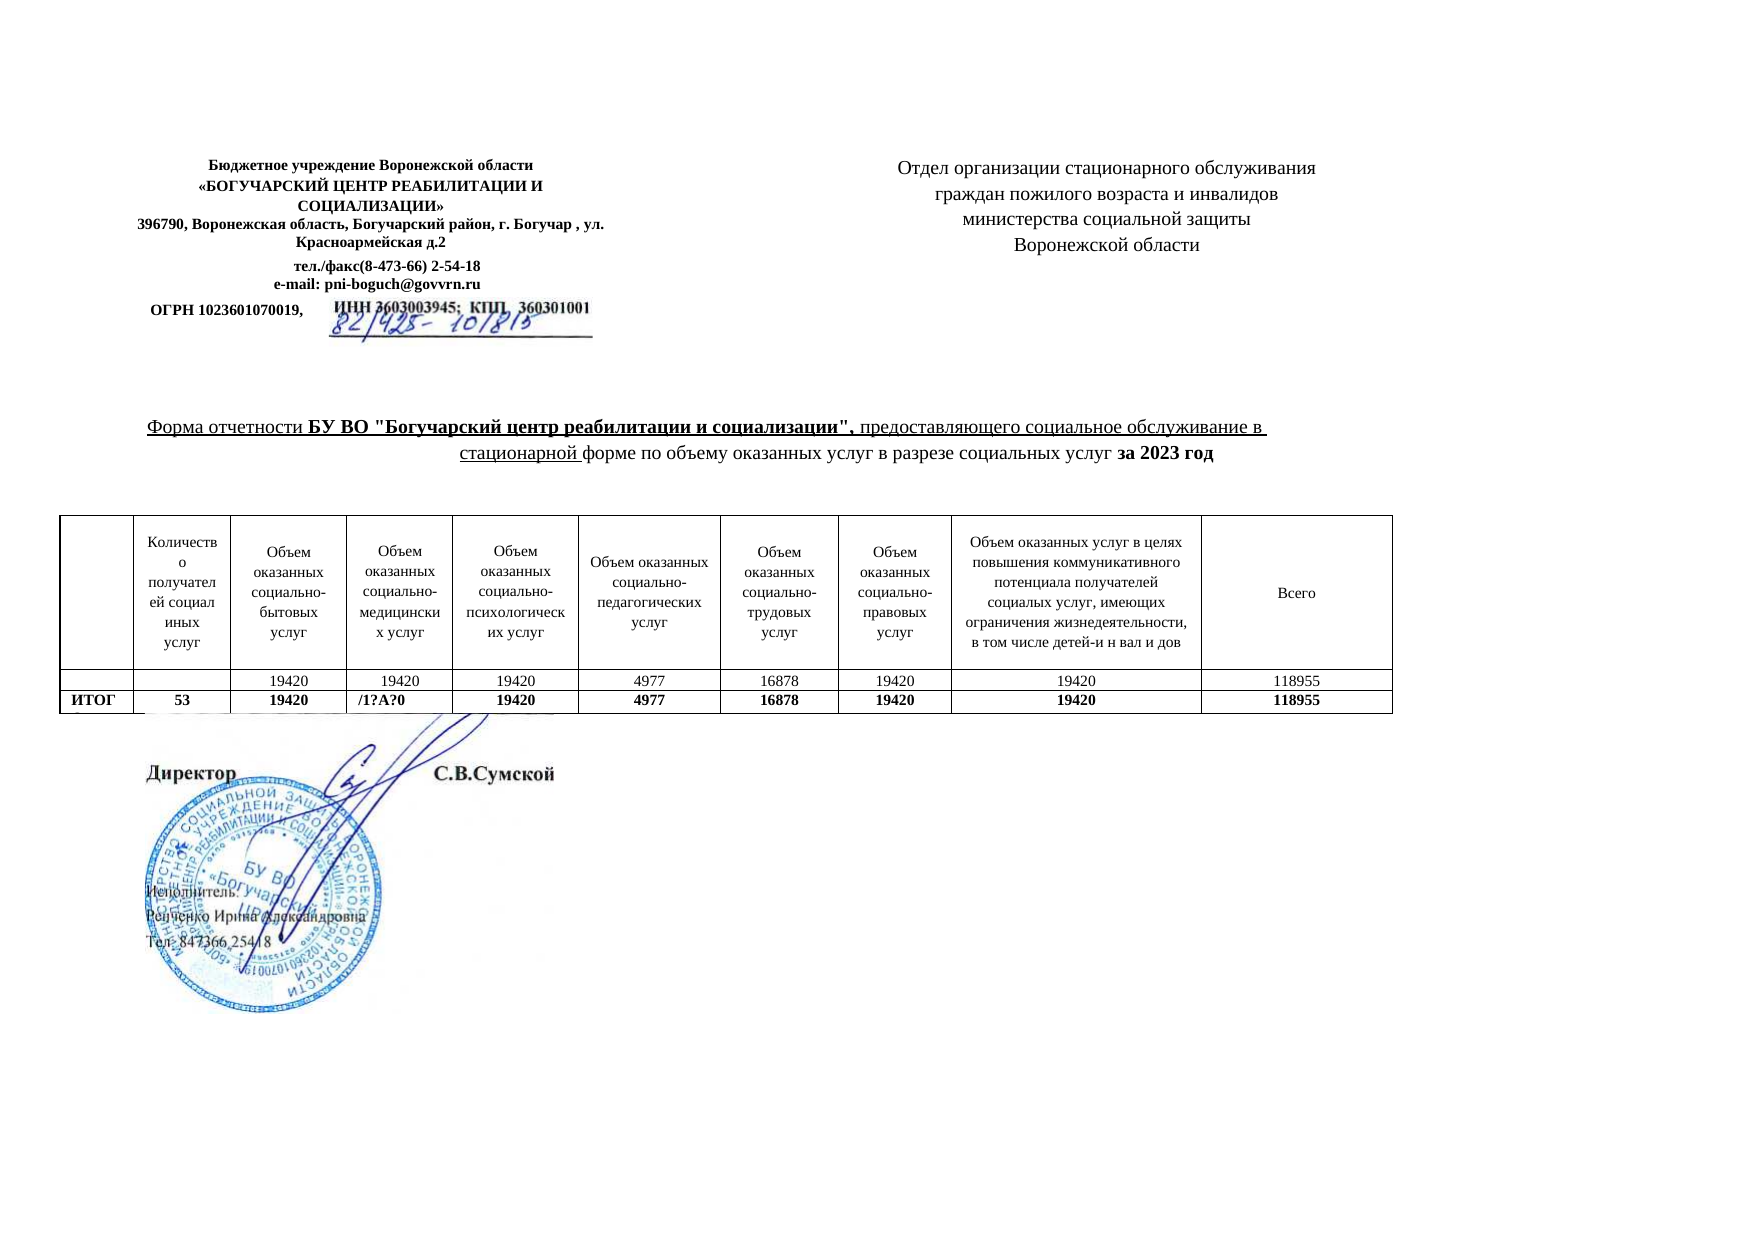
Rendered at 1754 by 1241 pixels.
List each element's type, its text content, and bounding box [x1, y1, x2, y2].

table_header Всего [1202, 516, 1392, 669]
table_cell 118955 [1202, 670, 1392, 690]
table_cell 16878 [721, 691, 838, 712]
table_cell 16878 [721, 670, 838, 690]
table_header [61, 516, 133, 669]
table_header Объем оказанных социально- медицинских услуг [347, 516, 452, 669]
table_cell /1?А?0 [347, 691, 452, 712]
text Отдел организации стационарного обслуживания граждан пожилого возраста и инвалидов министерства социальной защиты Воронежской области [887, 156, 1326, 256]
table_cell 19420 [839, 670, 951, 690]
table_cell 118955 [1202, 691, 1392, 712]
table_cell 53 [134, 691, 230, 712]
picture [144, 713, 554, 1014]
text СОЦИАЛИЗАЦИИ» 396790, Воронежская область, Богучарский район, г. Богучар , ул. Красноармейская д.2 [126, 197, 615, 251]
table_header Объем оказанных социально- трудовых услуг [721, 516, 838, 669]
table_cell 19420 [453, 691, 578, 712]
text Форма отчетности БУ ВО "Богучарский центр реабилитации и социализации", предоставляющего социальное обслуживание в стационарной форме по объему оказанных услуг в разрезе социальных услуг за 2023 год [147, 415, 1326, 464]
table_cell 19420 [453, 670, 578, 690]
table_header Объем оказанных социальноправовых услуг [839, 516, 951, 669]
table_header Объем оказанных социально- бытовых услуг [231, 516, 346, 669]
table_cell 4977 [579, 670, 720, 690]
table_cell 19420 [347, 670, 452, 690]
table_cell 19420 [231, 691, 346, 712]
table_cell [61, 670, 133, 690]
table_cell 19420 [952, 670, 1201, 690]
table_header Объем оказанных социальнопедагогических услуг [579, 516, 720, 669]
text Бюджетное учреждение Воронежской области «БОГУЧАРСКИЙ ЦЕНТР РЕАБИЛИТАЦИИ И [126, 156, 615, 195]
table_cell 4977 [579, 691, 720, 712]
table_cell ИТОГО: [61, 691, 133, 712]
table_header Объем оказанных социально- психологических услуг [453, 516, 578, 669]
table_cell 19420 [231, 670, 346, 690]
table_cell 19420 [839, 691, 951, 712]
table_cell 19420 [952, 691, 1201, 712]
table_header Количество получателей социал иных услуг [134, 516, 230, 669]
table_header Объем оказанных услуг в целях повышения коммуникативного потенциала получателей социалых услуг, имеющих ограничения жизнедеятельности, в том числе детей-и н вал и дов [952, 516, 1201, 669]
picture [328, 297, 593, 347]
table_cell [134, 670, 230, 690]
